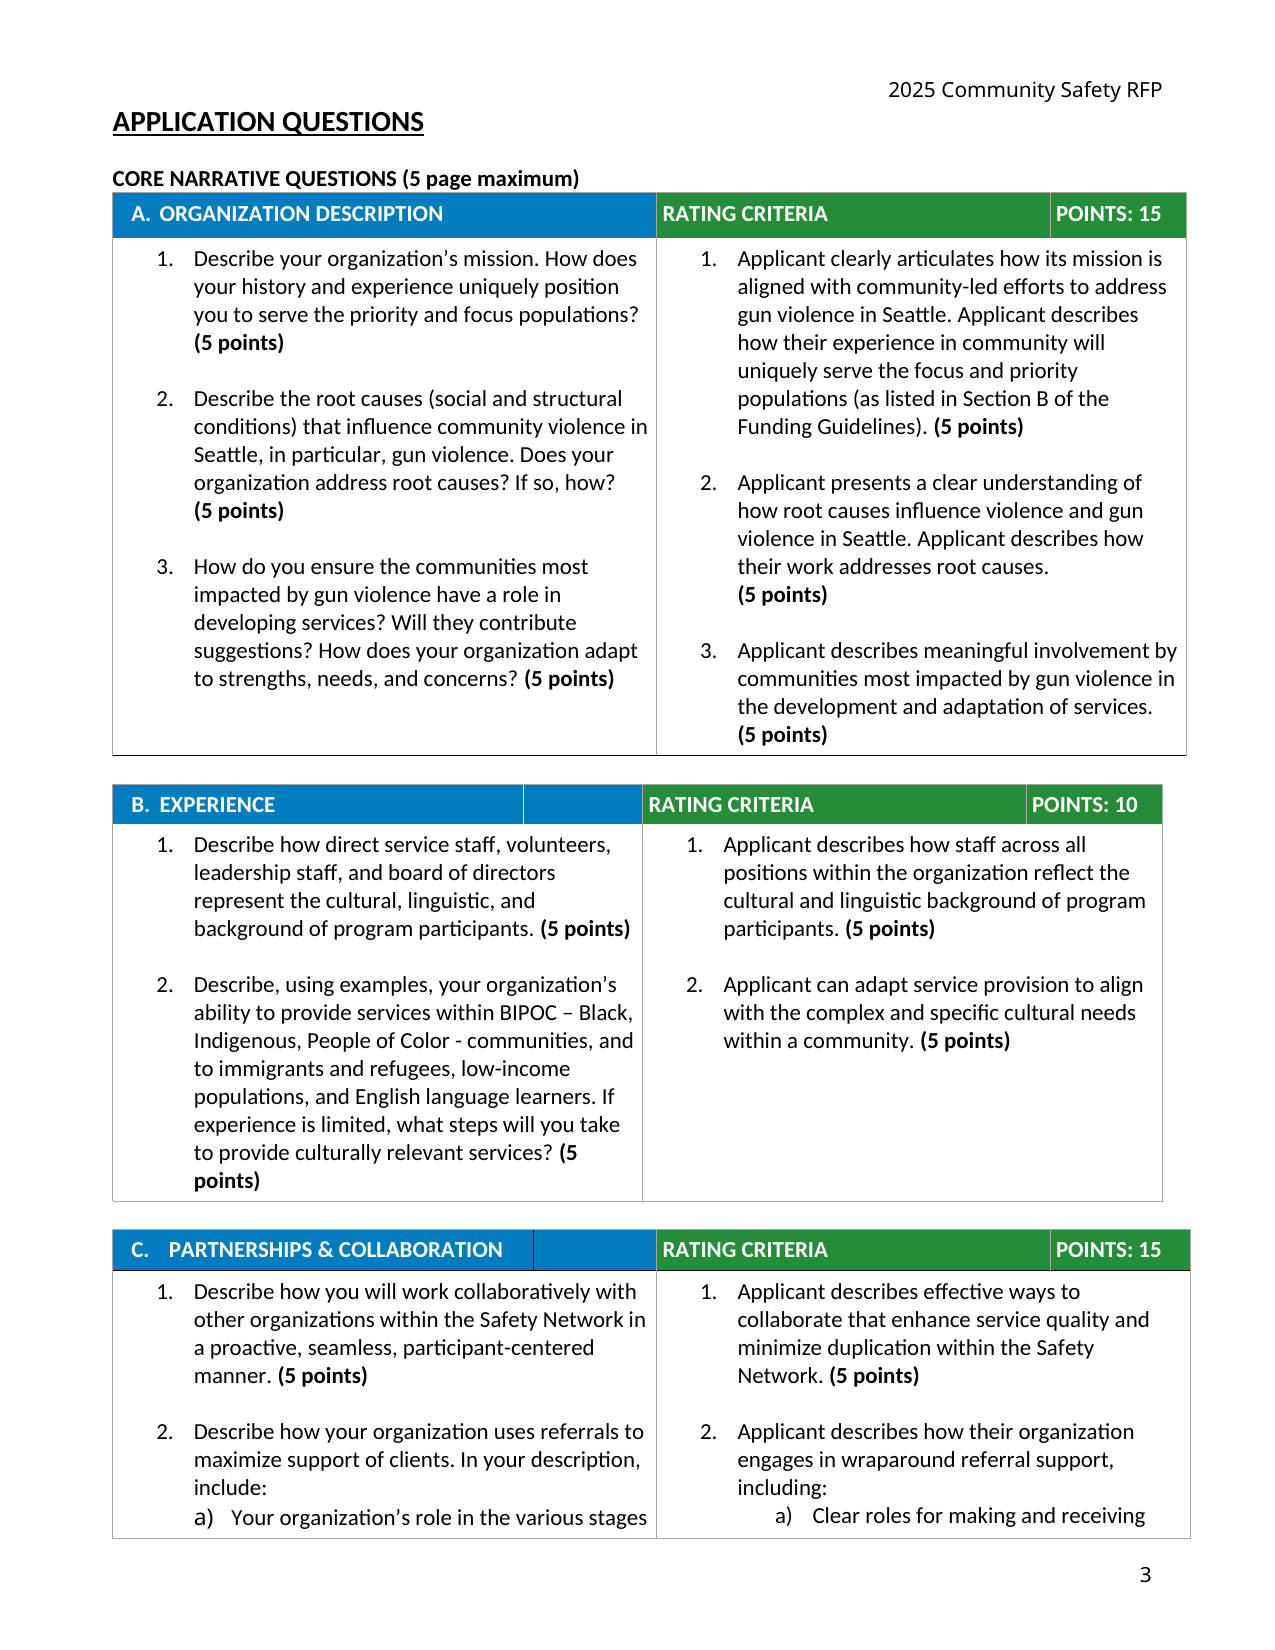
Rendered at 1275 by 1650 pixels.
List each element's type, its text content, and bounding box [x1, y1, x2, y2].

text CORE NARRATIVE QUESTIONS (5 page maximum) [112, 164, 1162, 192]
table_header POINTS: 10 [1027, 785, 1162, 824]
table_header ORGANIZATION DESCRIPTION [113, 193, 531, 238]
table_header [534, 1230, 656, 1270]
table_header POINTS: 15 [1051, 193, 1186, 238]
table_cell Describe how direct service staff, volunteers, leadership staff, and board of directors represent the cultural, linguistic, and background of program participants. (5 points) Describe, using examples, your organization’s ability to provide services within BIPOC – Black, Indigenous, People of Color - communities, and to immigrants and refugees, low-income populations, and English language learners. If experience is limited, what steps will you take to provide culturally relevant services? (5 points) [113, 824, 642, 1201]
table_cell Describe your organization’s mission. How does your history and experience uniquely position you to serve the priority and focus populations? (5 points) Describe the root causes (social and structural conditions) that influence community violence in Seattle, in particular, gun violence. Does your organization address root causes? If so, how? (5 points) How do you ensure the communities most impacted by gun violence have a role in developing services? Will they contribute suggestions? How does your organization adapt to strengths, needs, and concerns? (5 points) [113, 238, 656, 754]
text APPLICATION QUESTIONS [112, 103, 1162, 139]
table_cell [113, 1271, 656, 1538]
table_header EXPERIENCE [113, 785, 523, 824]
table_header PARTNERSHIPS & COLLABORATION [113, 1230, 533, 1270]
table_header RATING CRITERIA [657, 193, 1050, 238]
table_header POINTS: 15 [1051, 1230, 1190, 1270]
table_cell Applicant clearly articulates how its mission is aligned with community-led efforts to address gun violence in Seattle. Applicant describes how their experience in community will uniquely serve the focus and priority populations (as listed in Section B of the Funding Guidelines). (5 points) Applicant presents a clear understanding of how root causes influence violence and gun violence in Seattle. Applicant describes how their work addresses root causes. (5 points) Applicant describes meaningful involvement by communities most impacted by gun violence in the development and adaptation of services. (5 points) [657, 238, 1186, 754]
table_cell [657, 1271, 1190, 1538]
table_header RATING CRITERIA [643, 785, 1026, 824]
table_header RATING CRITERIA [657, 1230, 1050, 1270]
table_header [531, 193, 656, 238]
table_header [524, 785, 642, 824]
table_cell Applicant describes how staff across all positions within the organization reflect the cultural and linguistic background of program participants. (5 points) Applicant can adapt service provision to align with the complex and specific cultural needs within a community. (5 points) [643, 824, 1162, 1201]
